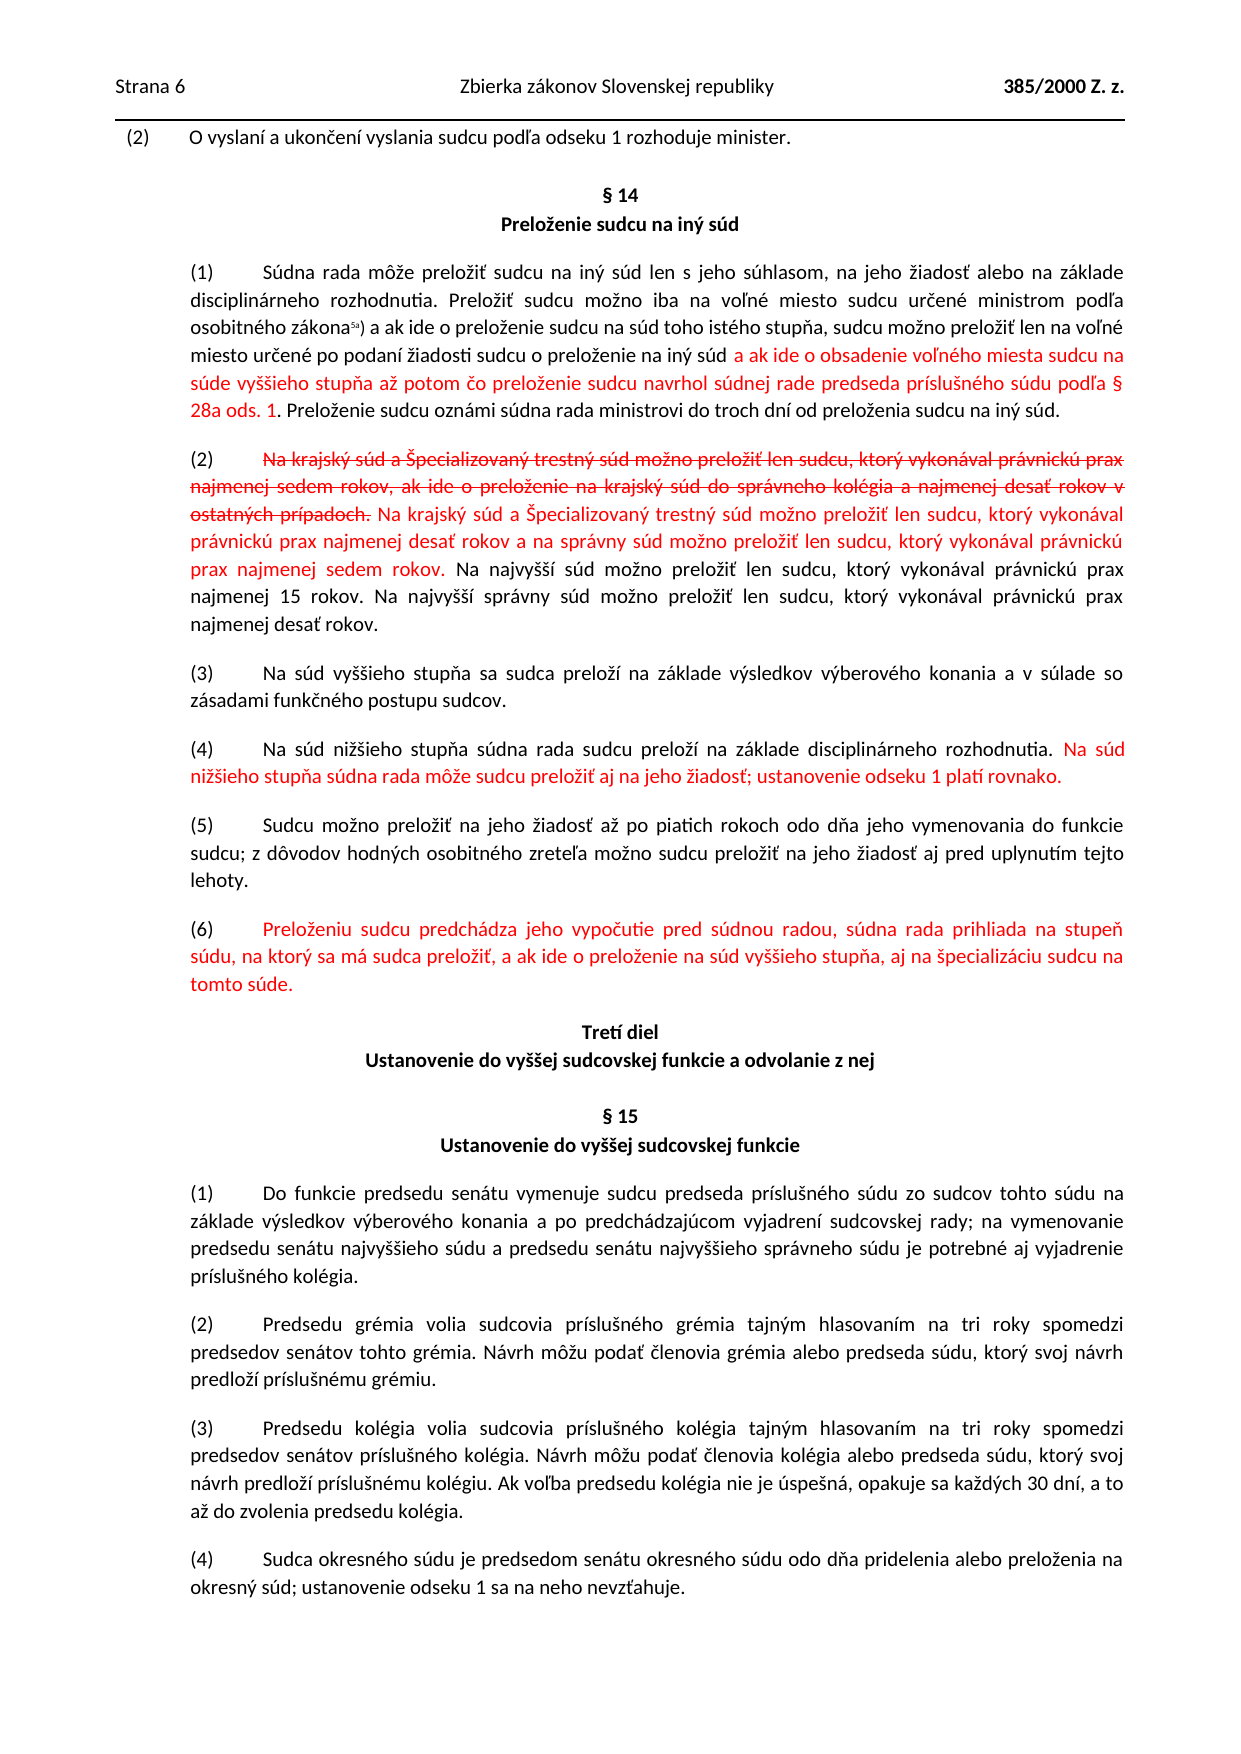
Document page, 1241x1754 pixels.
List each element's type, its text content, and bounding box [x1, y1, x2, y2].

text Preloženie sudcu na iný súd [143, 211, 1097, 236]
list Sudcu možno preložiť na jeho žiadosť až po piatich rokoch odo dňa jeho vymenovania do funkcie sudcu; z dôvodov hodných osobitného zreteľa možno sudcu preložiť na jeho žiadosť aj pred uplynutím tejto lehoty. [190, 812, 1125, 893]
list Preloženiu sudcu predchádza jeho vypočutie pred súdnou radou, súdna rada prihliada na stupeň súdu, na ktorý sa má sudca preložiť, a ak ide o preloženie na súd vyššieho stupňa, aj na špecializáciu sudcu na tomto súde. [190, 916, 1125, 996]
list Na krajský súd a Špecializovaný trestný súd možno preložiť len sudcu, ktorý vykonával právnickú prax najmenej sedem rokov, ak ide o preloženie na krajský súd do správneho kolégia a najmenej desať rokov v ostatných prípadoch. Na krajský súd a Špecializovaný trestný súd možno preložiť len sudcu, ktorý vykonával právnickú prax najmenej desať rokov a na správny súd možno preložiť len sudcu, ktorý vykonával právnickú prax najmenej sedem rokov. Na najvyšší súd možno preložiť len sudcu, ktorý vykonával právnickú prax najmenej 15 rokov. Na najvyšší správny súd možno preložiť len sudcu, ktorý vykonával právnickú prax najmenej desať rokov. [190, 488, 1125, 637]
list Na súd vyššieho stupňa sa sudca preloží na základe výsledkov výberového konania a v súlade so zásadami funkčného postupu sudcov. [190, 660, 1125, 713]
text § 14 [143, 183, 1097, 208]
list Predsedu grémia volia sudcovia príslušného grémia tajným hlasovaním na tri roky spomedzi predsedov senátov tohto grémia. Návrh môžu podať členovia grémia alebo predseda súdu, ktorý svoj návrh predloží príslušnému grémiu. [190, 1311, 1125, 1392]
text Ustanovenie do vyššej sudcovskej funkcie [143, 1132, 1097, 1157]
list Súdna rada môže preložiť sudcu na iný súd len s jeho súhlasom, na jeho žiadosť alebo na základe disciplinárneho rozhodnutia. Preložiť sudcu možno iba na voľné miesto sudcu určené ministrom podľa osobitného zákona5a) a ak ide o preloženie sudcu na súd toho istého stupňa, sudcu možno preložiť len na voľné miesto určené po podaní žiadosti sudcu o preloženie na iný súd a ak ide o obsadenie voľného miesta sudcu na súde vyššieho stupňa až potom čo preloženie sudcu navrhol súdnej rade predseda príslušného súdu podľa § 28a ods. 1. Preloženie sudcu oznámi súdna rada ministrovi do troch dní od preloženia sudcu na iný súd. [190, 259, 1125, 423]
text Tretí diel [143, 1019, 1097, 1045]
list Na súd nižšieho stupňa súdna rada sudcu preloží na základe disciplinárneho rozhodnutia. Na súd nižšieho stupňa súdna rada môže sudcu preložiť aj na jeho žiadosť; ustanovenie odseku 1 platí rovnako. [190, 736, 1125, 789]
list O vyslaní a ukončení vyslania sudcu podľa odseku 1 rozhoduje minister. [126, 101, 1125, 150]
text Ustanovenie do vyššej sudcovskej funkcie a odvolanie z nej [143, 1048, 1097, 1073]
text § 15 [143, 1103, 1097, 1129]
list Na krajský súd a Špecializovaný trestný súd možno preložiť len sudcu, ktorý vykonával právnickú prax najmenej sedem rokov, ak ide o preloženie na krajský súd do správneho kolégia a najmenej desať rokov v ostatných prípadoch. Na krajský súd a Špecializovaný trestný súd možno preložiť len sudcu, ktorý vykonával právnickú prax najmenej desať rokov a na správny súd možno preložiť len sudcu, ktorý vykonával právnickú prax najmenej sedem rokov. Na najvyšší súd možno preložiť len sudcu, ktorý vykonával právnickú prax najmenej 15 rokov. Na najvyšší správny súd možno preložiť len sudcu, ktorý vykonával právnickú prax najmenej desať rokov. [190, 446, 1125, 487]
list Do funkcie predsedu senátu vymenuje sudcu predseda príslušného súdu zo sudcov tohto súdu na základe výsledkov výberového konania a po predchádzajúcom vyjadrení sudcovskej rady; na vymenovanie predsedu senátu najvyššieho súdu a predsedu senátu najvyššieho správneho súdu je potrebné aj vyjadrenie príslušného kolégia. [190, 1180, 1125, 1288]
list Predsedu kolégia volia sudcovia príslušného kolégia tajným hlasovaním na tri roky spomedzi predsedov senátov príslušného kolégia. Návrh môžu podať členovia kolégia alebo predseda súdu, ktorý svoj návrh predloží príslušnému kolégiu. Ak voľba predsedu kolégia nie je úspešná, opakuje sa každých 30 dní, a to až do zvolenia predsedu kolégia. [190, 1415, 1125, 1523]
list Sudca okresného súdu je predsedom senátu okresného súdu odo dňa pridelenia alebo preloženia na okresný súd; ustanovenie odseku 1 sa na neho nevzťahuje. [190, 1546, 1125, 1599]
